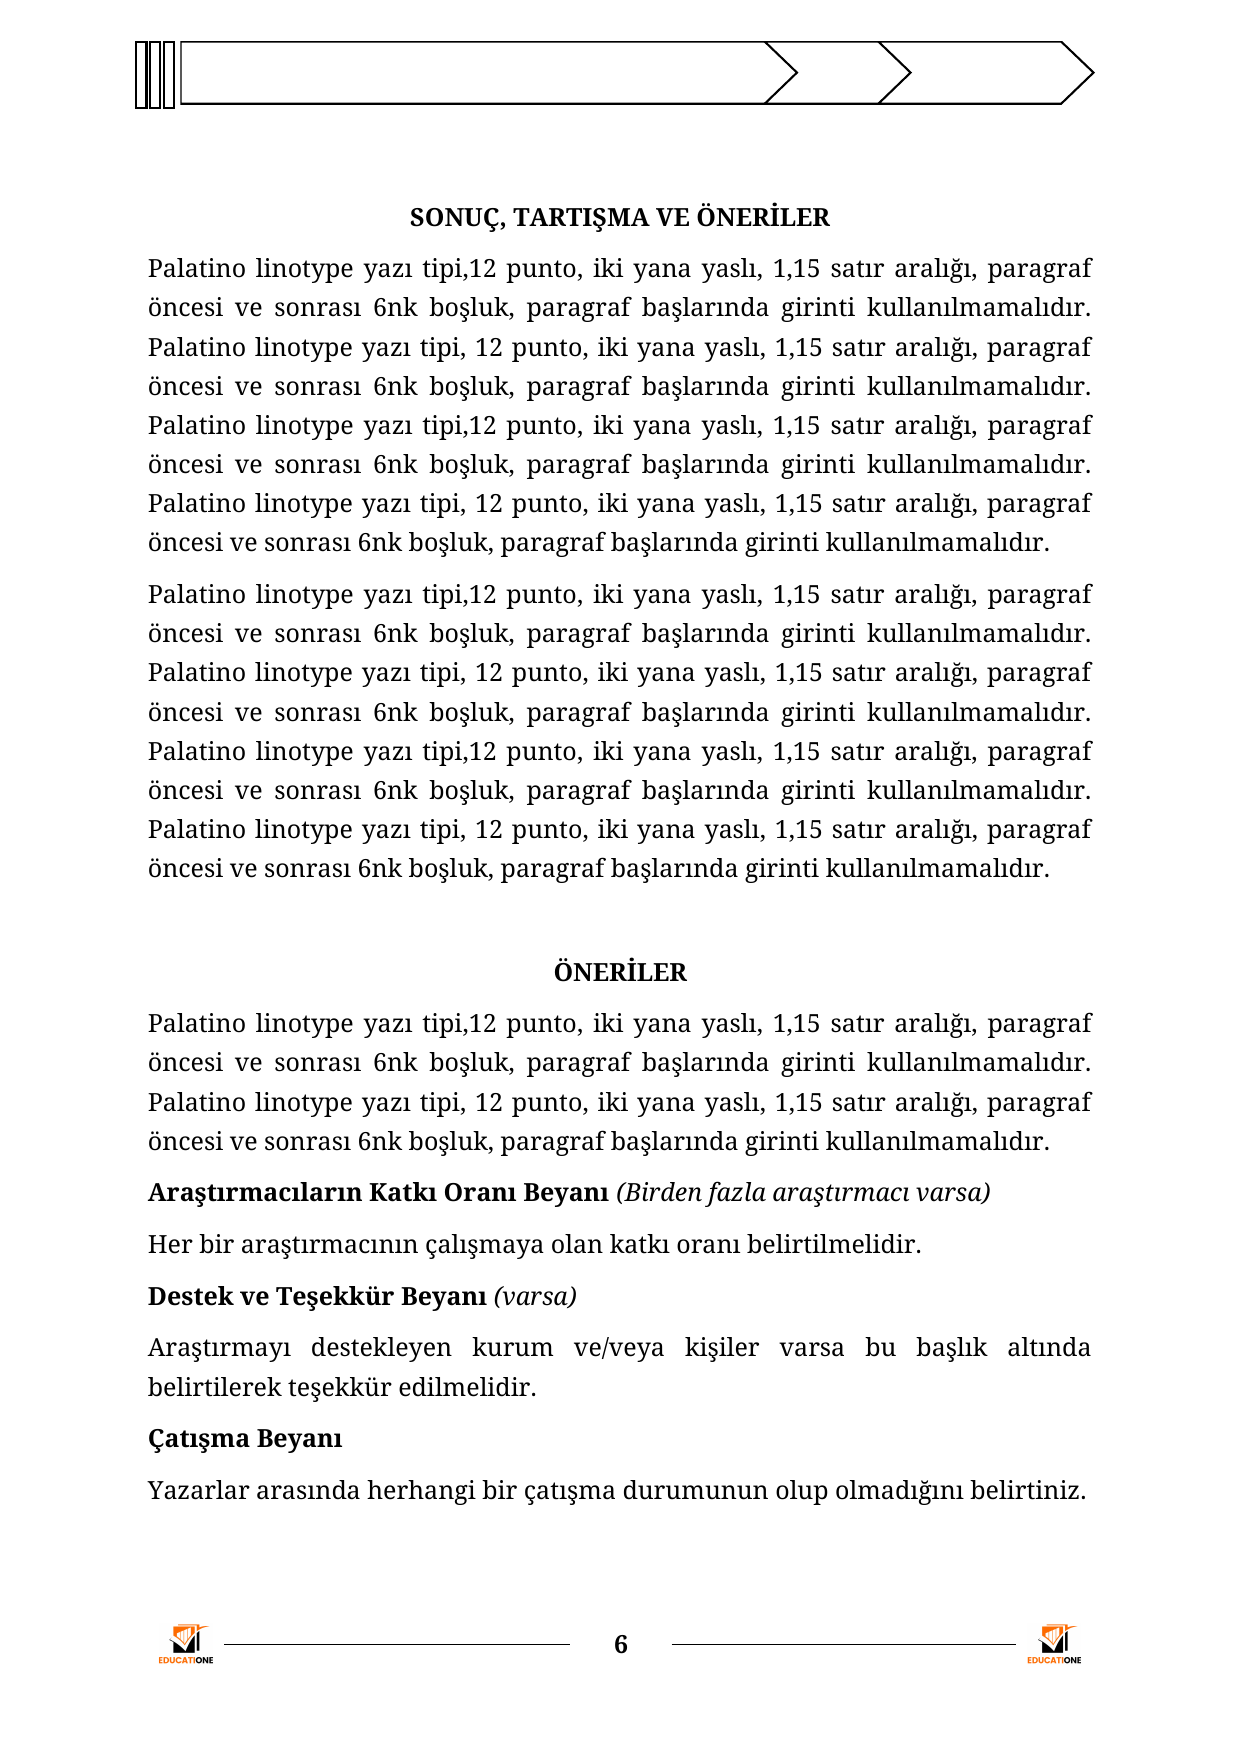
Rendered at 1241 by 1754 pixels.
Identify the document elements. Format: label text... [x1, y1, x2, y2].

text Destek ve Teşekkür Beyanı (varsa) [148, 1278, 1093, 1312]
text SONUÇ, TARTIŞMA VE ÖNERİLER [148, 199, 1093, 233]
text Araştırmacıların Katkı Oranı Beyanı (Birden fazla araştırmacı varsa) [148, 1175, 1093, 1209]
picture [1027, 1623, 1082, 1665]
text ÖNERİLER [148, 954, 1093, 988]
text Palatino linotype yazı tipi,12 punto, iki yana yaslı, 1,15 satır aralığı, paragraf öncesi ve sonrası 6nk boşluk, paragraf başlarında girinti kullanılmamalıdır. Palatino linotype yazı tipi, 12 punto, iki yana yaslı, 1,15 satır aralığı, paragraf öncesi ve sonrası 6nk boşluk, paragraf başlarında girinti kullanılmamalıdır. Palatino linotype yazı tipi,12 punto, iki yana yaslı, 1,15 satır aralığı, paragraf öncesi ve sonrası 6nk boşluk, paragraf başlarında girinti kullanılmamalıdır. Palatino linotype yazı tipi, 12 punto, iki yana yaslı, 1,15 satır aralığı, paragraf öncesi ve sonrası 6nk boşluk, paragraf başlarında girinti kullanılmamalıdır. [148, 577, 1093, 885]
text Araştırmayı destekleyen kurum ve/veya kişiler varsa bu başlık altında belirtilerek teşekkür edilmelidir. [148, 1330, 1093, 1403]
text Çatışma Beyanı [148, 1421, 1093, 1455]
text Yazarlar arasında herhangi bir çatışma durumunun olup olmadığını belirtiniz. [148, 1473, 1093, 1507]
text Her bir araştırmacının çalışmaya olan katkı oranı belirtilmelidir. [148, 1227, 1093, 1261]
picture [158, 1623, 214, 1665]
text Palatino linotype yazı tipi,12 punto, iki yana yaslı, 1,15 satır aralığı, paragraf öncesi ve sonrası 6nk boşluk, paragraf başlarında girinti kullanılmamalıdır. Palatino linotype yazı tipi, 12 punto, iki yana yaslı, 1,15 satır aralığı, paragraf öncesi ve sonrası 6nk boşluk, paragraf başlarında girinti kullanılmamalıdır. [148, 1006, 1093, 1157]
text Palatino linotype yazı tipi,12 punto, iki yana yaslı, 1,15 satır aralığı, paragraf öncesi ve sonrası 6nk boşluk, paragraf başlarında girinti kullanılmamalıdır. Palatino linotype yazı tipi, 12 punto, iki yana yaslı, 1,15 satır aralığı, paragraf öncesi ve sonrası 6nk boşluk, paragraf başlarında girinti kullanılmamalıdır. Palatino linotype yazı tipi,12 punto, iki yana yaslı, 1,15 satır aralığı, paragraf öncesi ve sonrası 6nk boşluk, paragraf başlarında girinti kullanılmamalıdır. Palatino linotype yazı tipi, 12 punto, iki yana yaslı, 1,15 satır aralığı, paragraf öncesi ve sonrası 6nk boşluk, paragraf başlarında girinti kullanılmamalıdır. [148, 251, 1093, 559]
